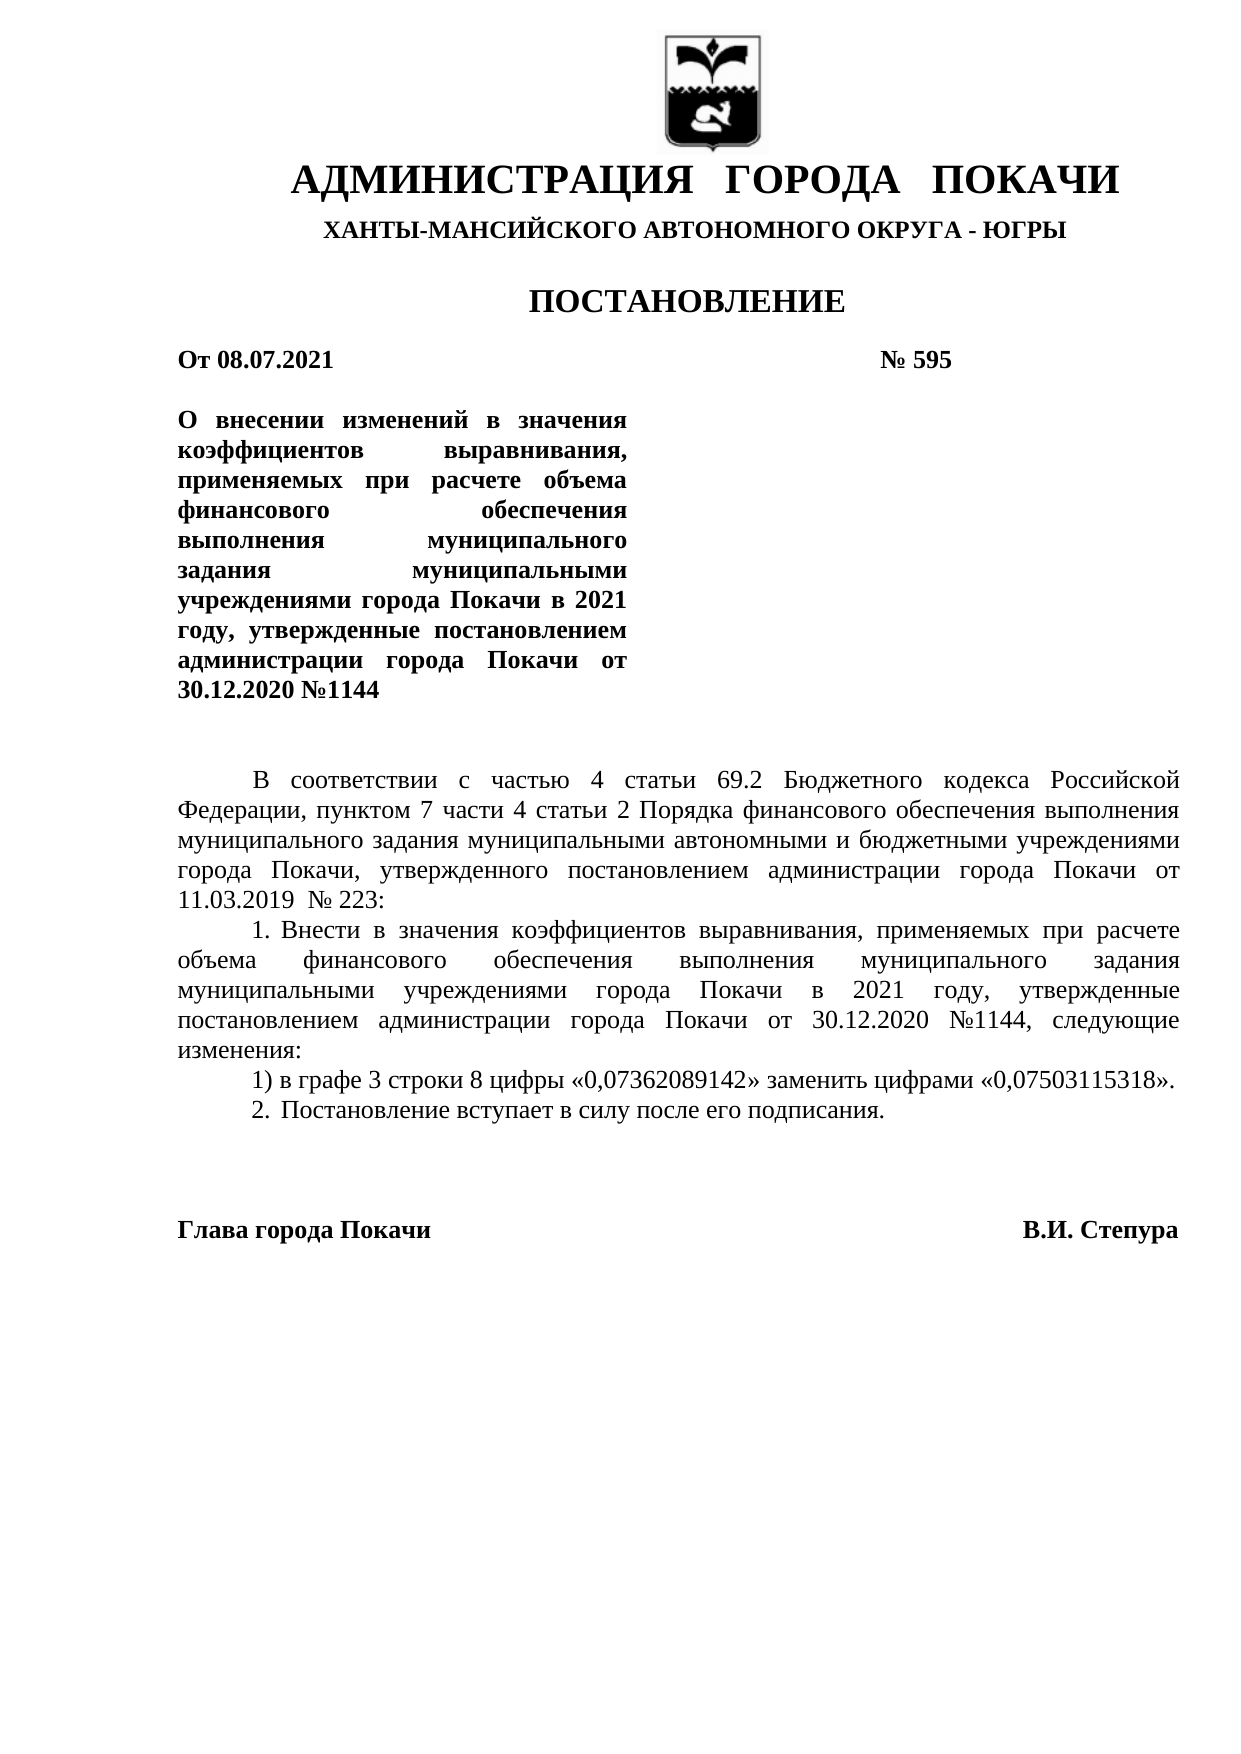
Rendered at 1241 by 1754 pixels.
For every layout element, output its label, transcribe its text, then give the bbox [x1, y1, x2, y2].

list ХАНТЫ-МАНСИЙСКОГО АВТОНОМНОГО ОКРУГА - ЮГРЫ [177, 215, 1181, 243]
list ПОСТАНОВЛЕНИЕ [177, 282, 1131, 320]
text В соответствии с частью 4 статьи 69.2 Бюджетного кодекса Российской Федерации, пунктом 7 части 4 статьи 2 Порядка финансового обеспечения выполнения муниципального задания муниципальными автономными и бюджетными учреждениями города Покачи, утвержденного постановлением администрации города Покачи от 11.03.2019 № 223: [177, 764, 1181, 914]
text Глава города Покачи В.И. Степура [177, 1214, 1181, 1244]
list Постановление вступает в силу после его подписания. [177, 1094, 1181, 1124]
text От 08.07.2021 № 595 [177, 344, 1181, 374]
list Внести в значения коэффициентов выравнивания, применяемых при расчете объема финансового обеспечения выполнения муниципального задания муниципальными учреждениями города Покачи в 2021 году, утвержденные постановлением администрации города Покачи от 30.12.2020 №1144, следующие изменения: [177, 914, 1181, 1064]
list 1) в графе 3 строки 8 цифры «0,07362089142» заменить цифрами «0,07503115318». [251, 1064, 1181, 1094]
list АДМИНИСТРАЦИЯ ГОРОДА ПОКАЧИ [177, 155, 1181, 203]
table_header О внесении изменений в значения коэффициентов выравнивания, применяемых при расчете объема финансового обеспечения выполнения муниципального задания муниципальными учреждениями города Покачи в 2021 году, утвержденные постановлением администрации города Покачи от 30.12.2020 №1144 [166, 404, 638, 704]
